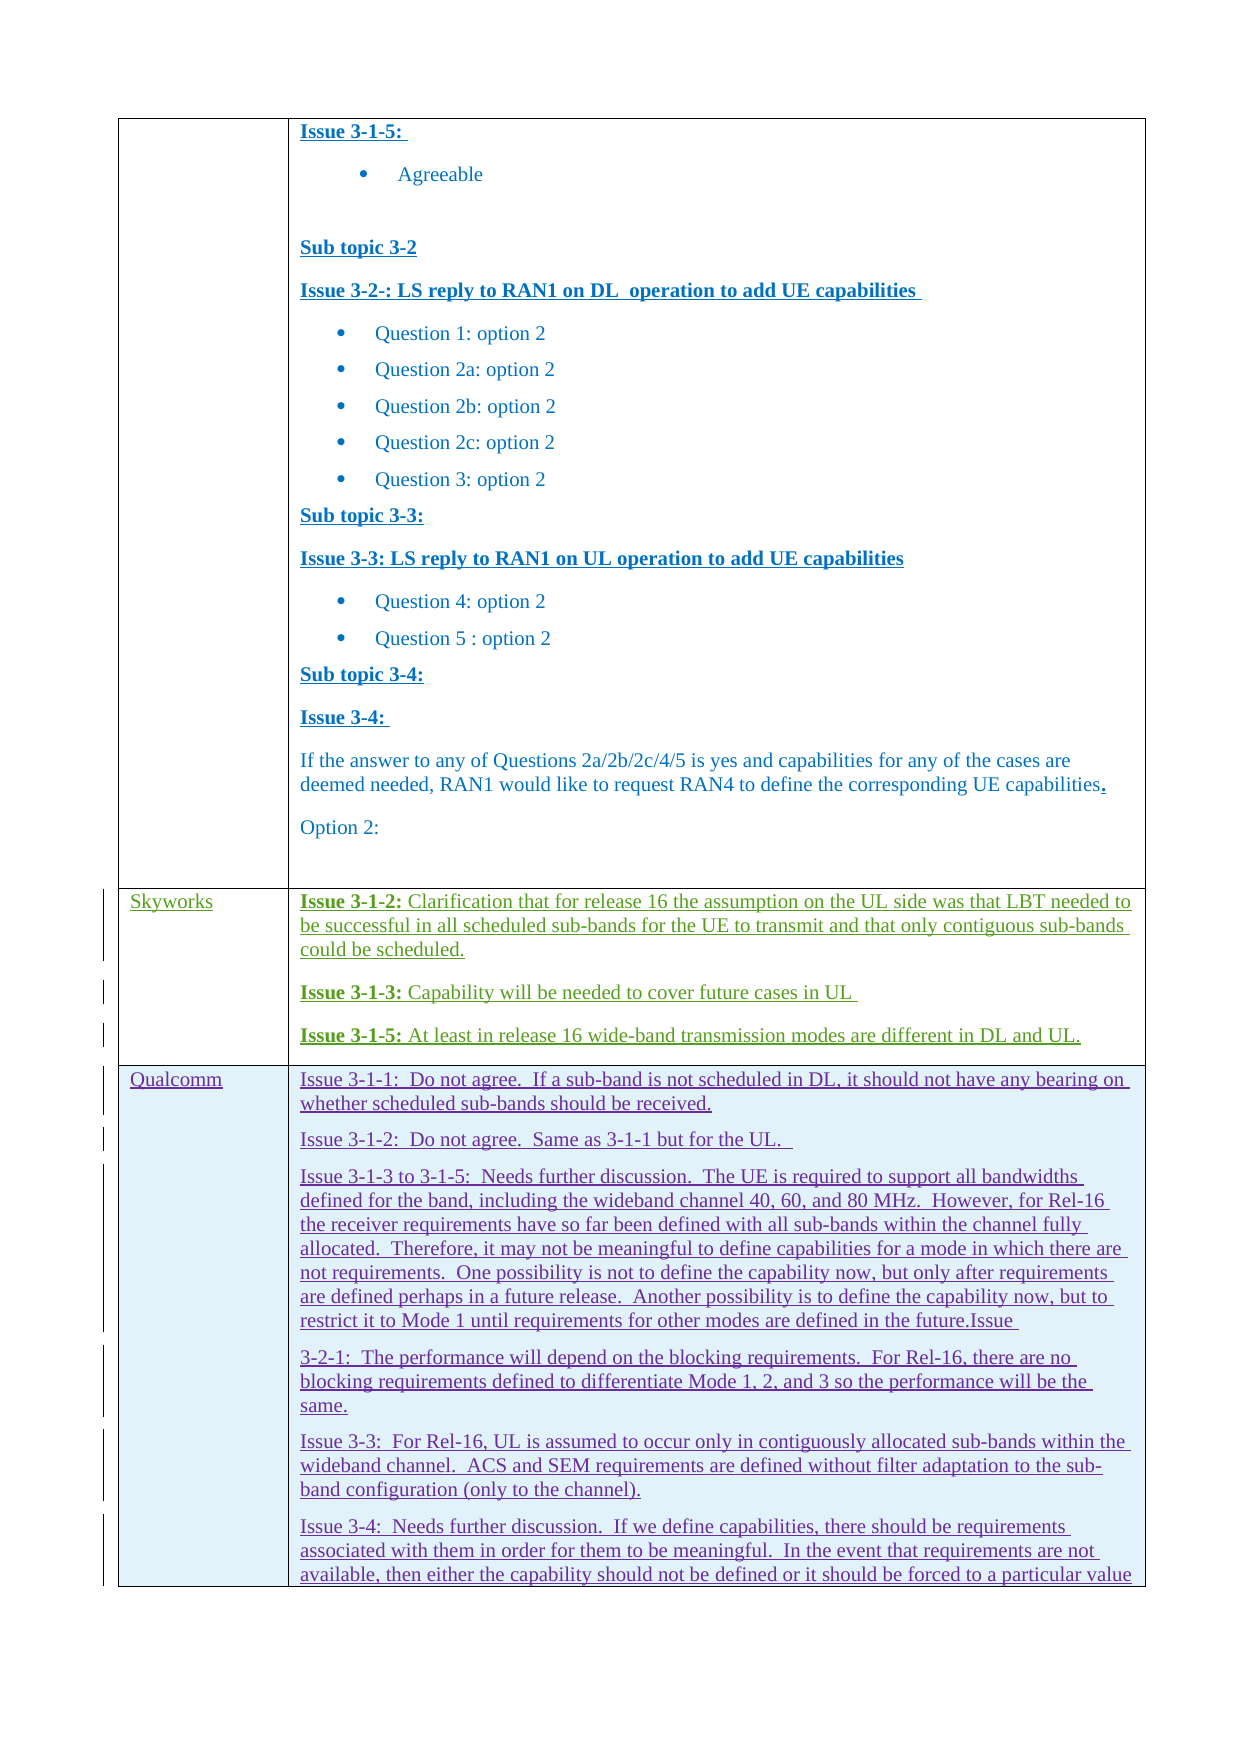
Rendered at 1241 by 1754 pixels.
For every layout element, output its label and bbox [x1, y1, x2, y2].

table_cell [119, 889, 288, 1065]
table_cell [119, 119, 288, 888]
table_cell [289, 889, 1145, 1065]
table_cell [289, 119, 1145, 888]
